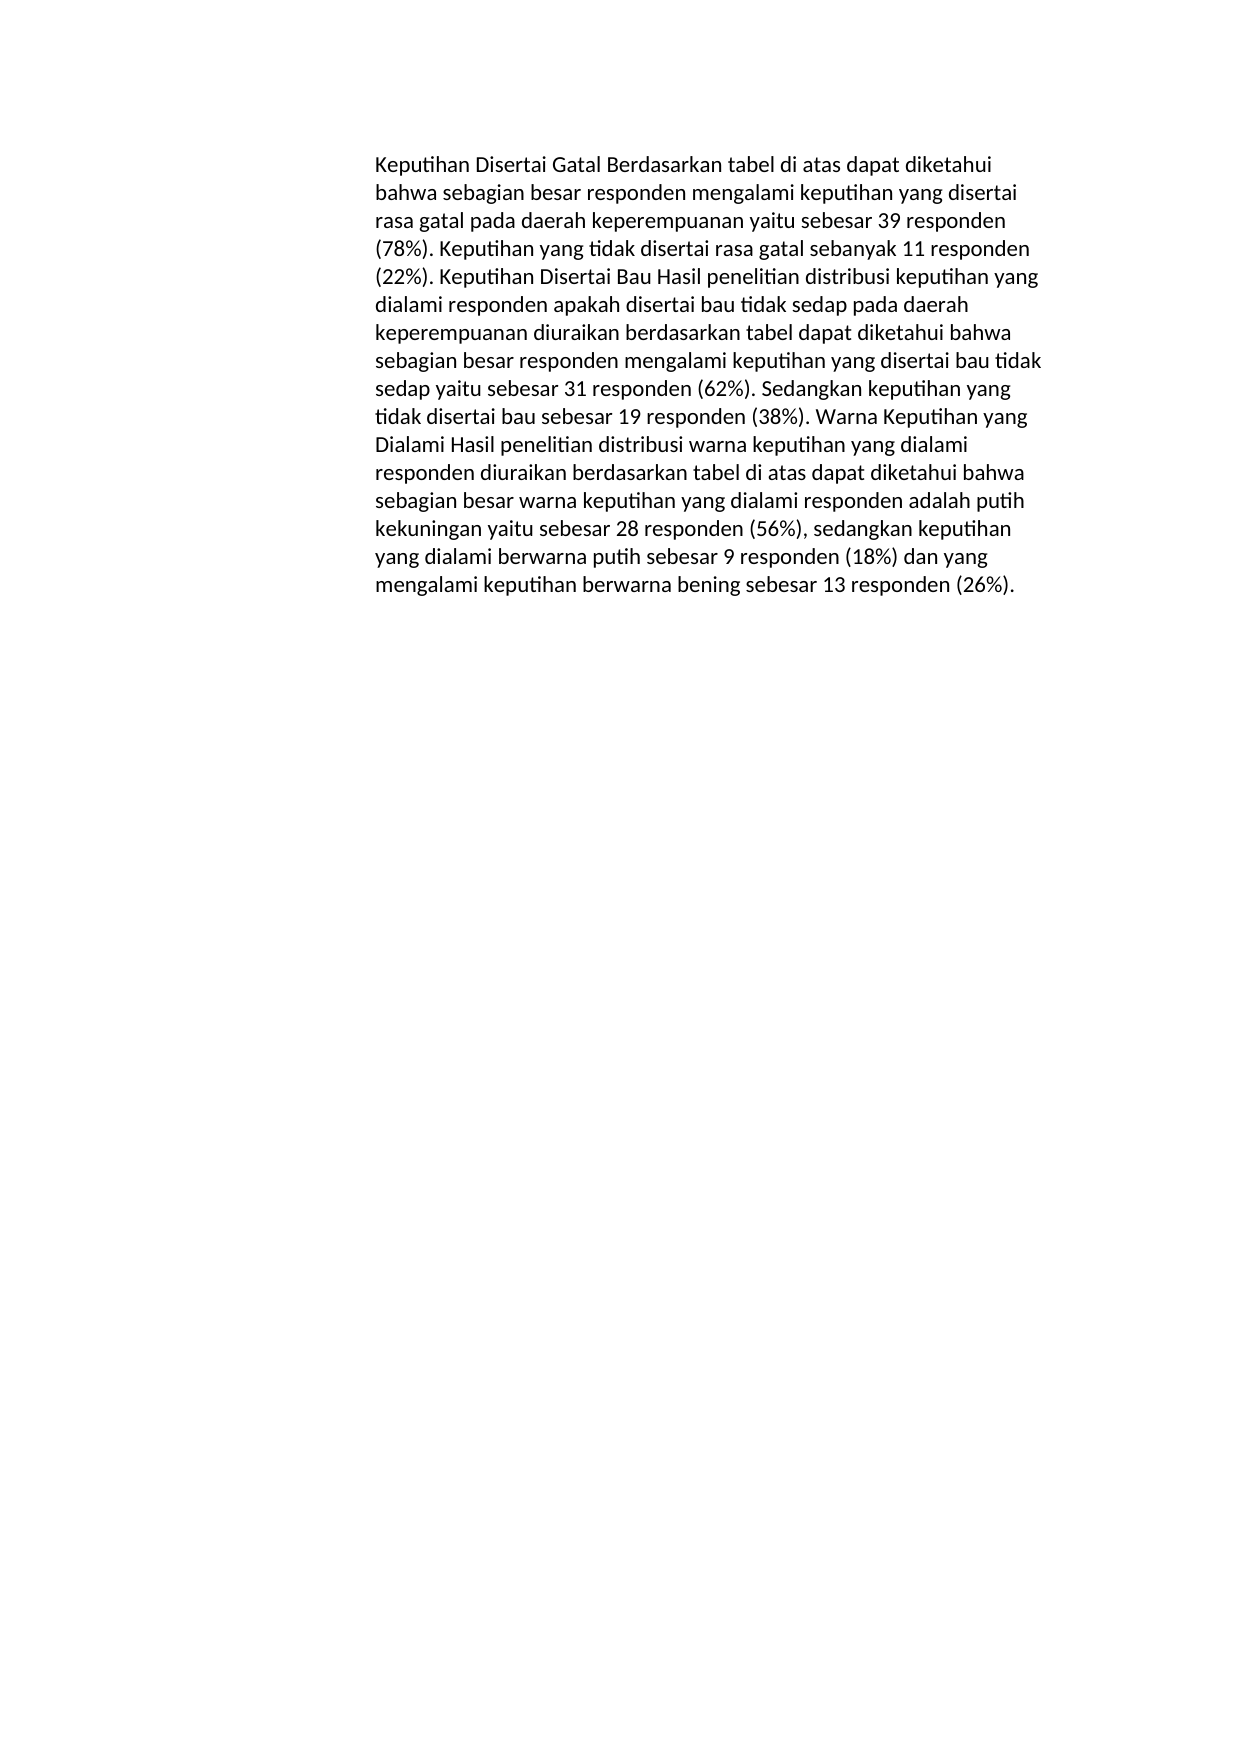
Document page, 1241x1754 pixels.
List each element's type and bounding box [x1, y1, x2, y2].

text [375, 150, 1053, 598]
